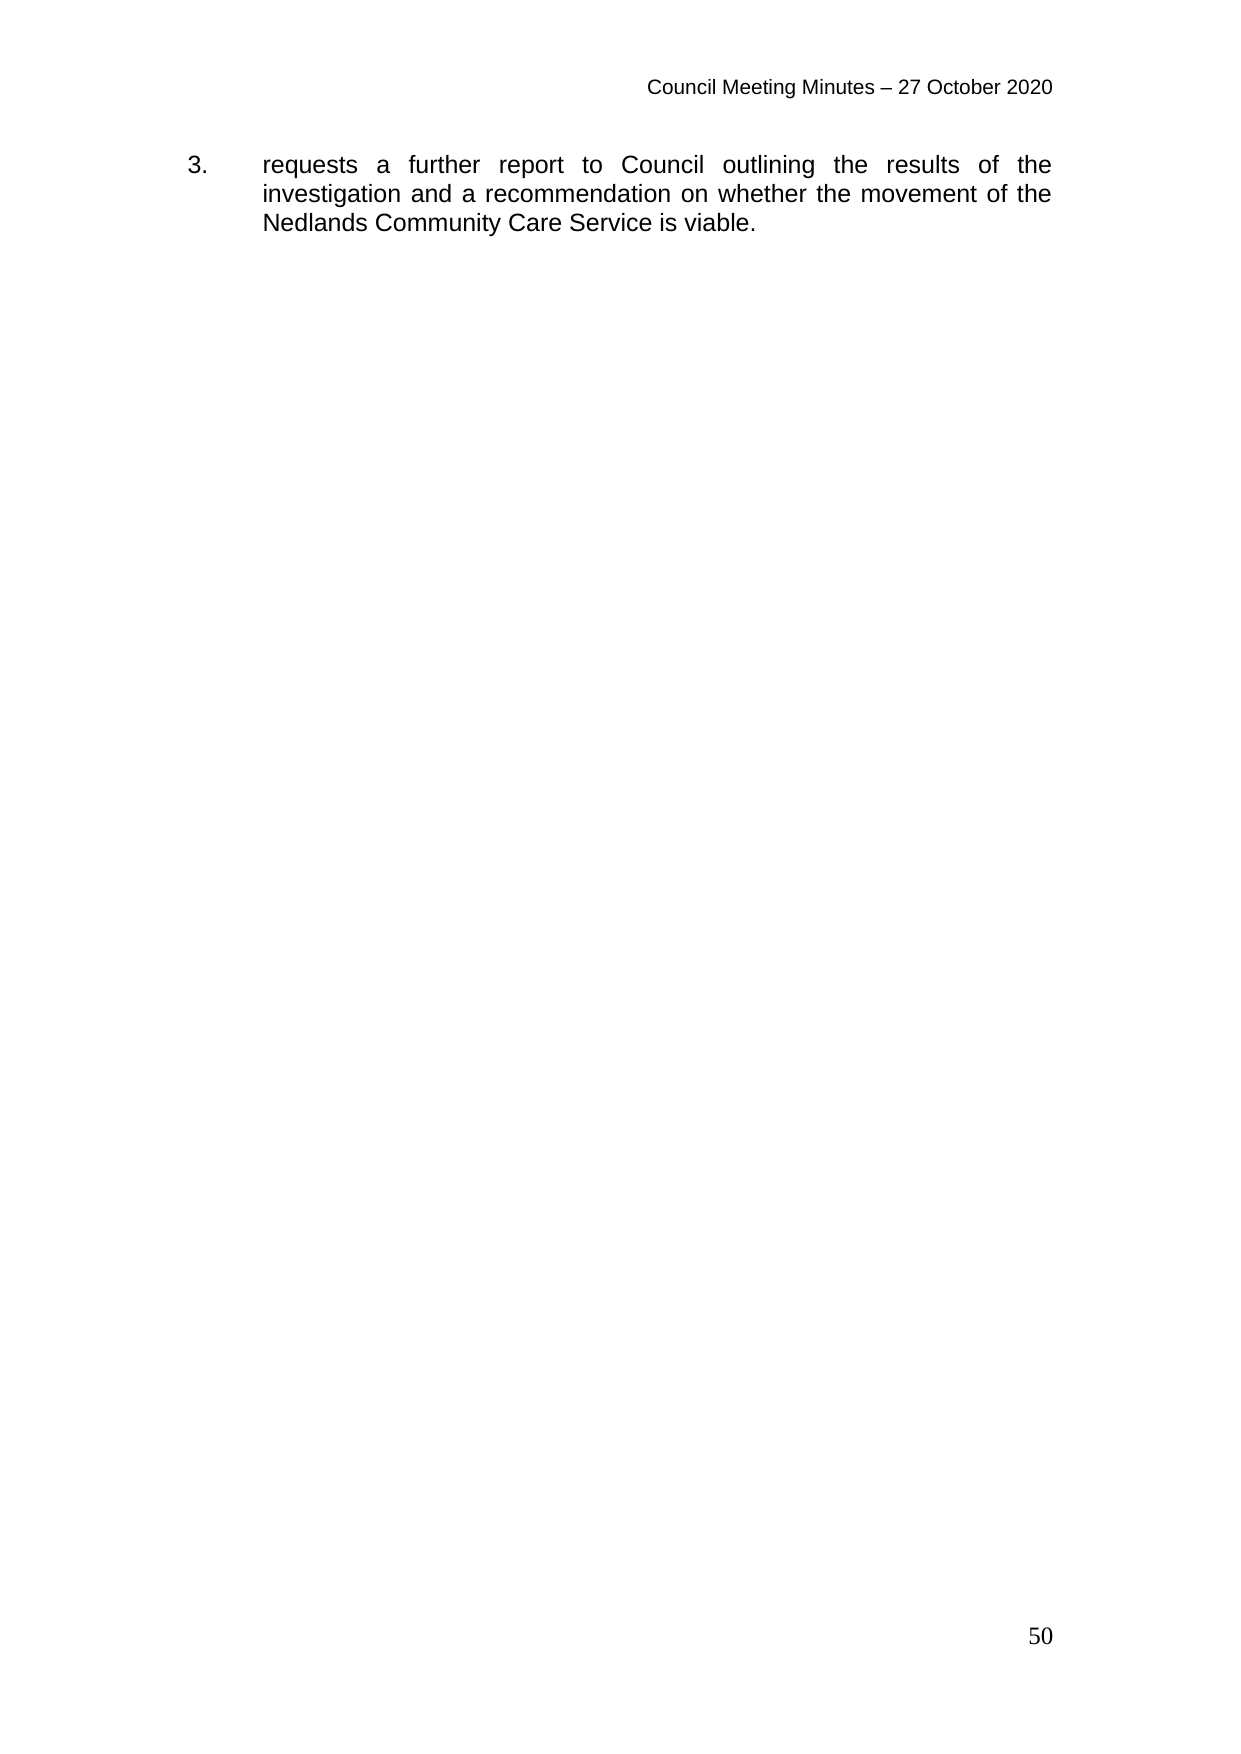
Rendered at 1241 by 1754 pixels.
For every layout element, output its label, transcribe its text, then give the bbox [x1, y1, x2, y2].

list requests a further report to Council outlining the results of the investigation and a recommendation on whether the movement of the Nedlands Community Care Service is viable. [187, 150, 1053, 236]
